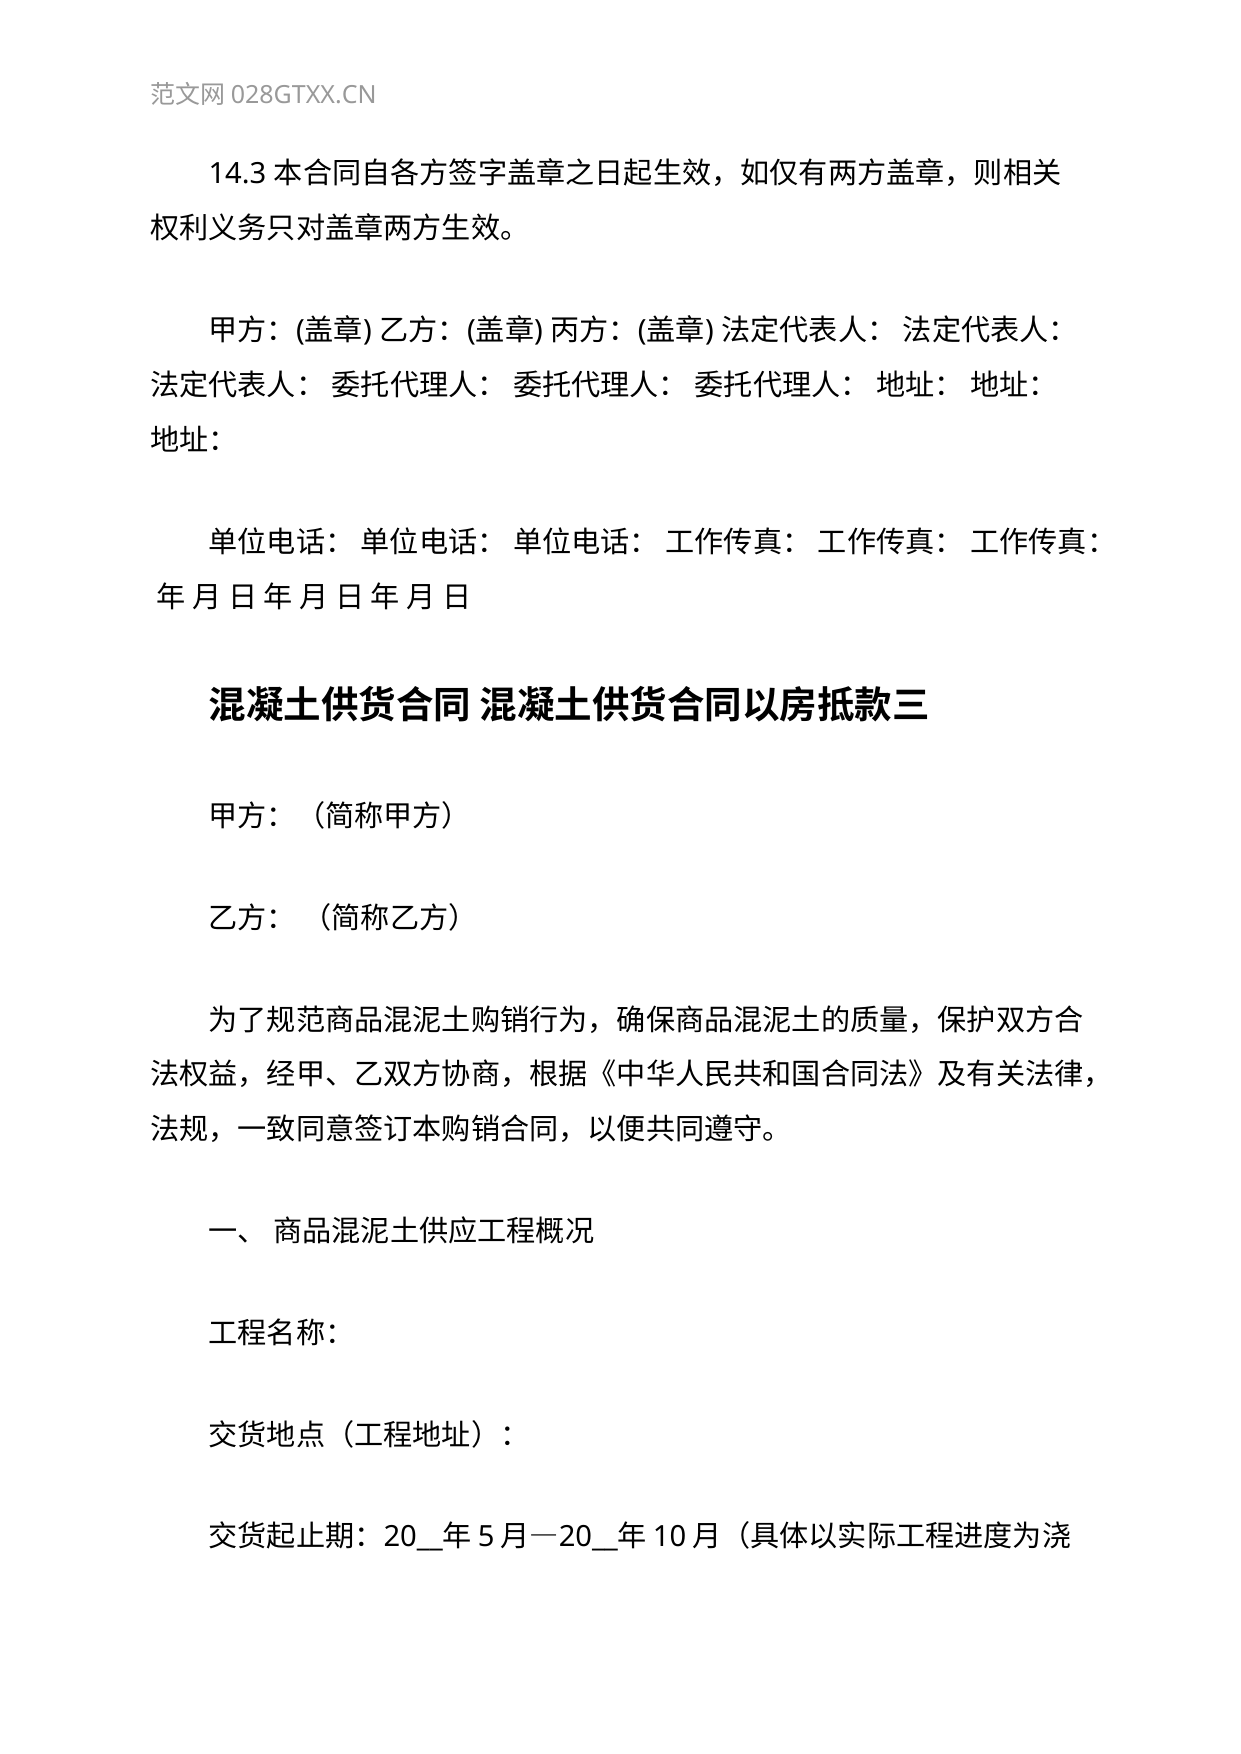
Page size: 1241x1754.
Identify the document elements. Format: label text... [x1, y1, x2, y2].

text 工程名称： [150, 1309, 1090, 1352]
text 14.3 本合同自各方签字盖章之日起生效，如仅有两方盖章，则相关权利义务只对盖章两方生效。 [150, 150, 1090, 247]
text 甲方：（简称甲方） [150, 792, 1090, 835]
text 甲方：(盖章) 乙方：(盖章) 丙方：(盖章) 法定代表人： 法定代表人： 法定代表人： 委托代理人： 委托代理人： 委托代理人： 地址： 地址： 地址： [150, 307, 1090, 459]
text 单位电话： 单位电话： 单位电话： 工作传真： 工作传真： 工作传真： 年 月 日 年 月 日 年 月 日 [150, 518, 1090, 616]
text 一、 商品混泥土供应工程概况 [150, 1208, 1090, 1250]
text 乙方： （简称乙方） [150, 894, 1090, 937]
text 为了规范商品混泥土购销行为，确保商品混泥土的质量，保护双方合法权益，经甲、乙双方协商，根据《中华人民共和国合同法》及有关法律，法规，一致同意签订本购销合同，以便共同遵守。 [150, 996, 1090, 1148]
text 交货地点（工程地址）： [150, 1411, 1090, 1453]
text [150, 1513, 1090, 1555]
text 混凝土供货合同 混凝土供货合同以房抵款三 [150, 675, 1090, 729]
